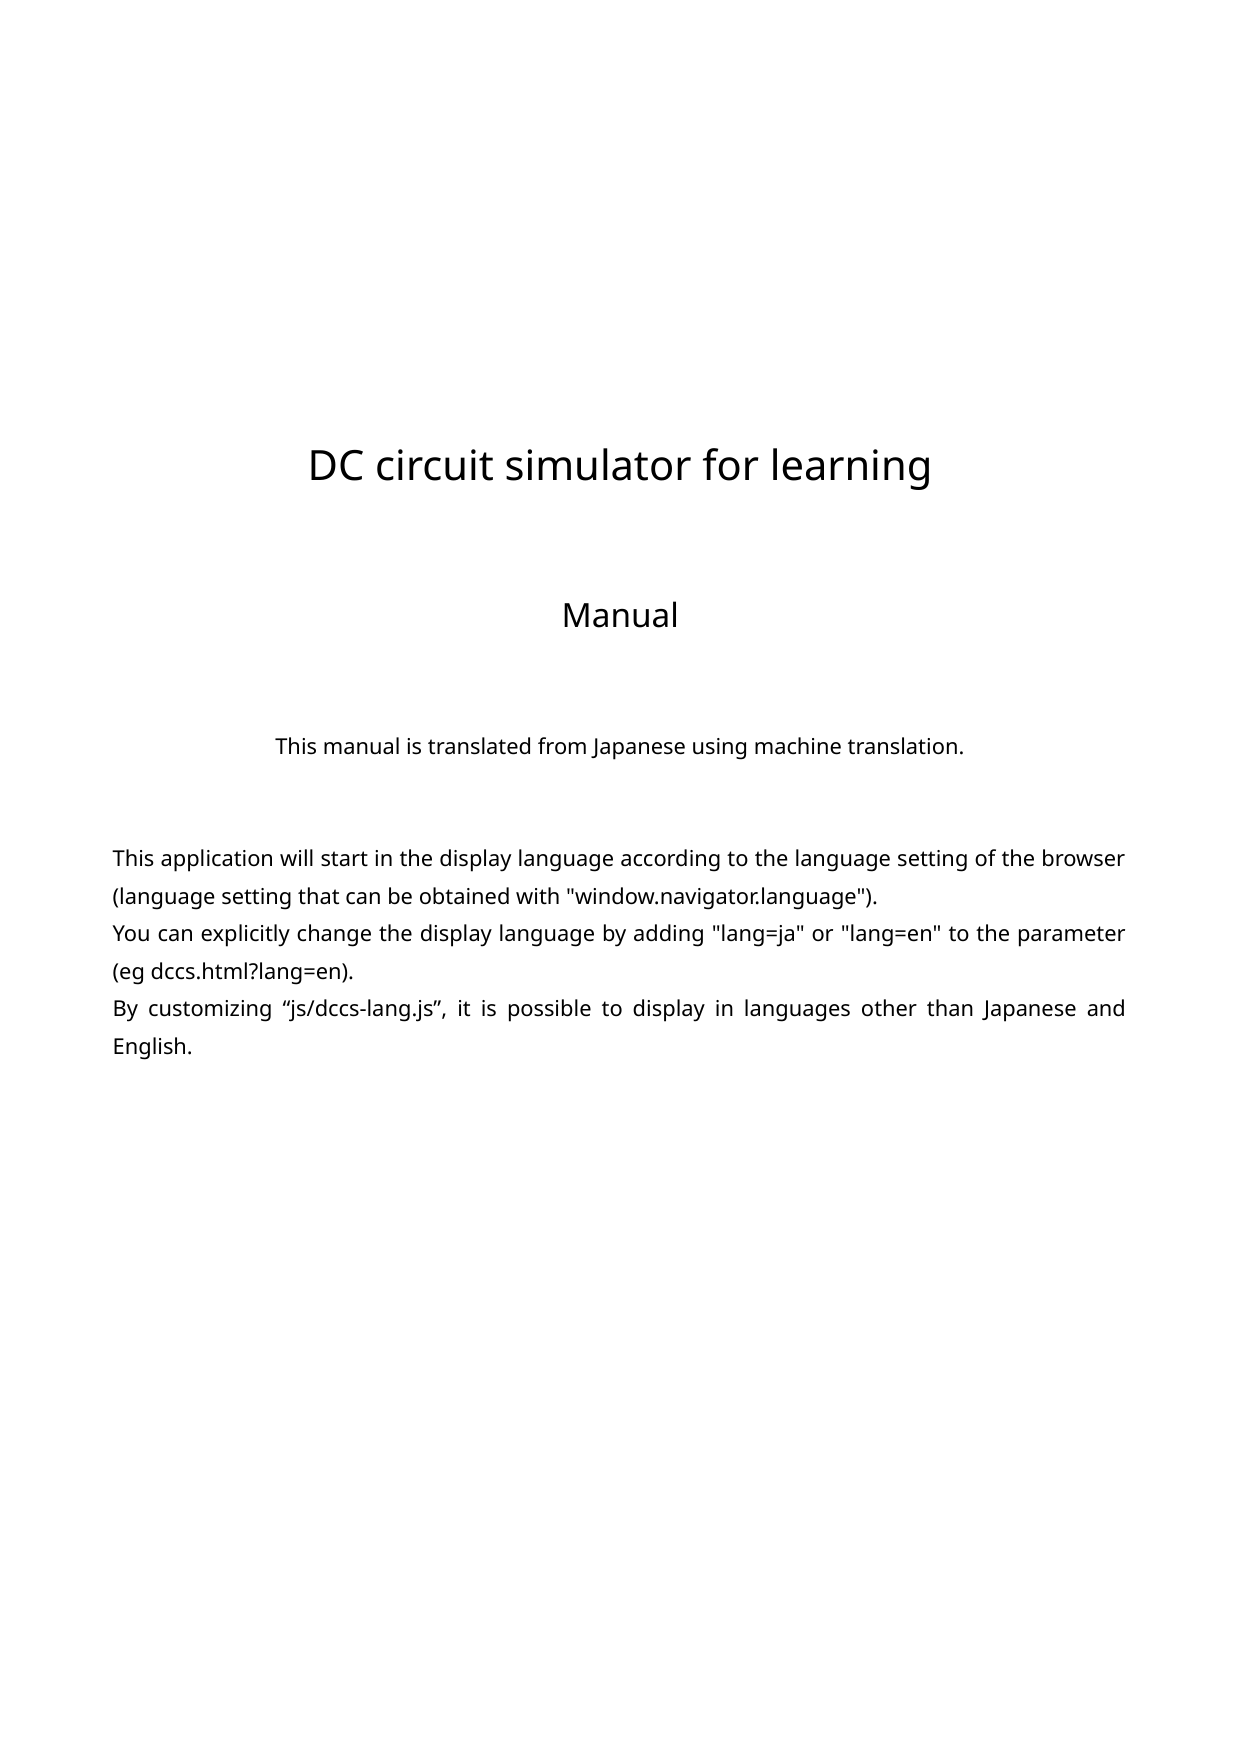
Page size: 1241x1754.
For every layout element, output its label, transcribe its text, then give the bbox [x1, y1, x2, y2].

text This manual is translated from Japanese using machine translation. [112, 727, 1128, 764]
text This application will start in the display language according to the language setting of the browser (language setting that can be obtained with "window.navigator.language"). [112, 839, 1128, 914]
text Manual [112, 577, 1128, 652]
text You can explicitly change the display language by adding "lang=ja" or "lang=en" to the parameter (eg dccs.html?lang=en). [112, 914, 1128, 989]
text DC circuit simulator for learning [112, 427, 1128, 502]
text By customizing “js/dccs-lang.js”, it is possible to display in languages other than Japanese and English. [112, 989, 1128, 1064]
